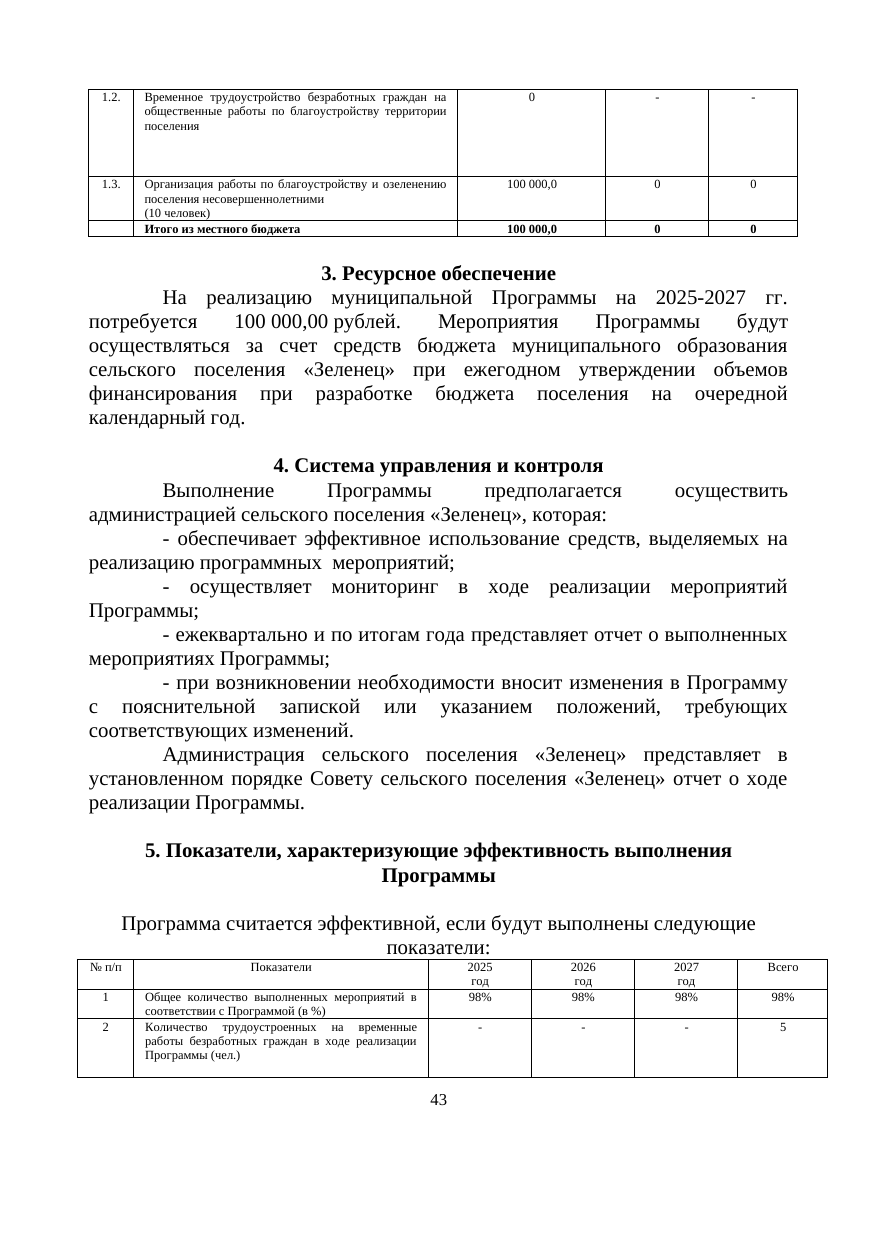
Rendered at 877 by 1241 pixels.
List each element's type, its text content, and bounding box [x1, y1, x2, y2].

text - ежеквартально и по итогам года представляет отчет о выполненных мероприятиях Программы; [89, 622, 788, 670]
table_cell 1 [78, 990, 133, 1018]
table_cell 5 [738, 1019, 827, 1077]
table_cell 100 000,0 [458, 221, 605, 236]
table_cell 0 [709, 221, 797, 236]
table_cell Временное трудоустройство безработных граждан на общественные работы по благоустройству территории поселения [134, 90, 457, 176]
table_cell 98% [738, 990, 827, 1018]
table_header 2026 год [532, 960, 634, 988]
table_cell - [635, 1019, 737, 1077]
table_header Показатели [134, 960, 428, 988]
table_cell 98% [532, 990, 634, 1018]
table_cell - [606, 90, 708, 176]
table_cell 2 [78, 1019, 133, 1077]
table_cell Количество трудоустроенных на временные работы безработных граждан в ходе реализации Программы (чел.) [134, 1019, 428, 1077]
text 3. Ресурсное обеспечение [89, 261, 788, 285]
table_cell Общее количество выполненных мероприятий в соответствии с Программой (в %) [134, 990, 428, 1018]
table_cell 98% [635, 990, 737, 1018]
text Администрация сельского поселения «Зеленец» представляет в установленном порядке Совету сельского поселения «Зеленец» отчет о ходе реализации Программы. [89, 742, 788, 814]
table_header Всего [738, 960, 827, 988]
text 4. Система управления и контроля [89, 453, 788, 477]
table_cell Организация работы по благоустройству и озеленению поселения несовершеннолетними (10 человек) [134, 177, 457, 220]
table_cell Итого из местного бюджета [134, 221, 457, 236]
table_cell 98% [429, 990, 531, 1018]
table_cell - [709, 90, 797, 176]
table_cell - [429, 1019, 531, 1077]
text Программа считается эффективной, если будут выполнены следующие показатели: [89, 911, 788, 959]
text 5. Показатели, характеризующие эффективность выполнения Программы [89, 838, 788, 887]
table_cell 1.2. [89, 90, 133, 176]
text - осуществляет мониторинг в ходе реализации мероприятий Программы; [89, 574, 788, 622]
table_cell 100 000,0 [458, 177, 605, 220]
table_cell 0 [606, 221, 708, 236]
table_cell 0 [709, 177, 797, 220]
table_header № п/п [78, 960, 133, 988]
text На реализацию муниципальной Программы на 2025-2027 гг. потребуется 100 000,00 рублей. Мероприятия Программы будут осуществляться за счет средств бюджета муниципального образования сельского поселения «Зеленец» при ежегодном утверждении объемов финансирования при разработке бюджета поселения на очередной календарный год. [89, 285, 788, 429]
table_cell 0 [458, 90, 605, 176]
text - обеспечивает эффективное использование средств, выделяемых на реализацию программных мероприятий; [89, 526, 788, 574]
text - при возникновении необходимости вносит изменения в Программу с пояснительной запиской или указанием положений, требующих соответствующих изменений. [89, 670, 788, 742]
table_cell 1.3. [89, 177, 133, 220]
table_cell - [532, 1019, 634, 1077]
table_header 2025 год [429, 960, 531, 988]
table_cell [89, 221, 133, 236]
table_cell 0 [606, 177, 708, 220]
text Выполнение Программы предполагается осуществить администрацией сельского поселения «Зеленец», которая: [89, 477, 788, 526]
table_header 2027 год [635, 960, 737, 988]
